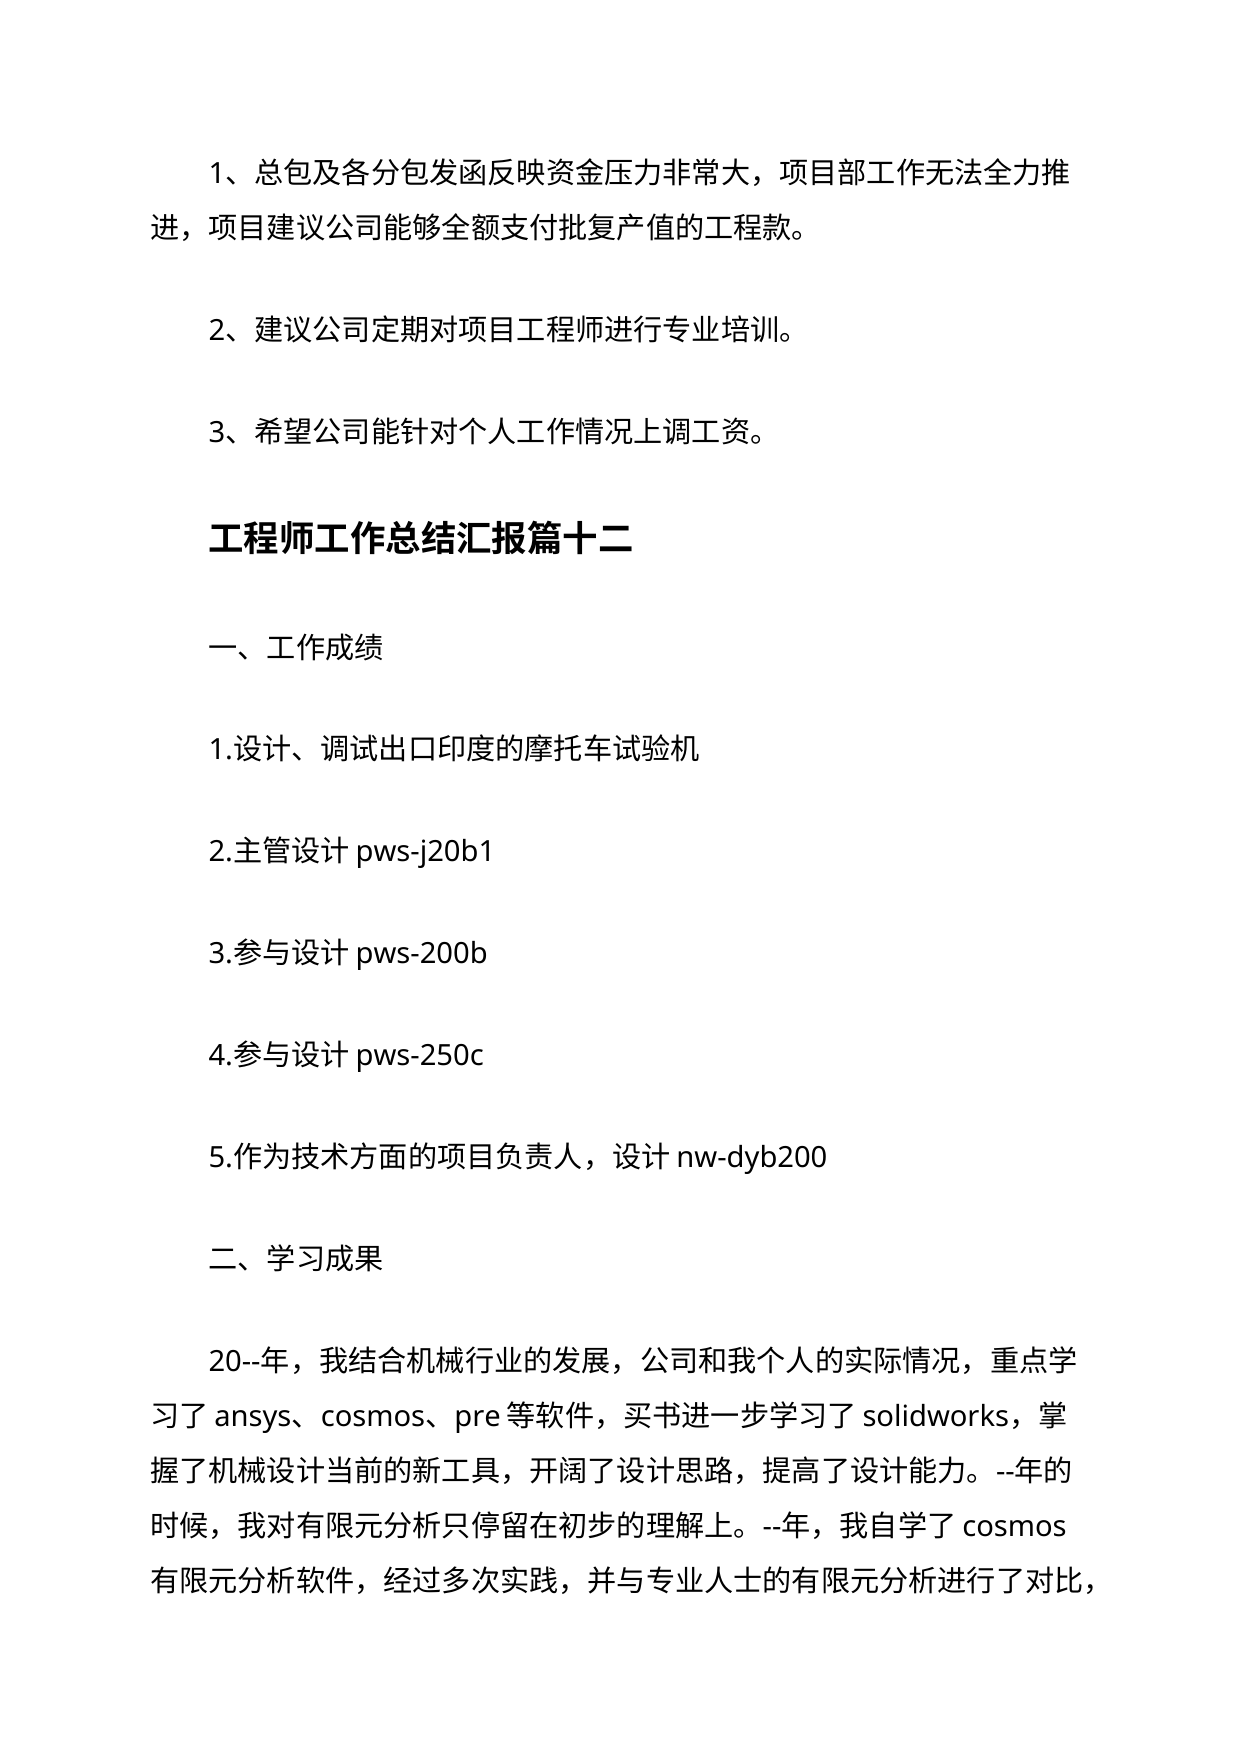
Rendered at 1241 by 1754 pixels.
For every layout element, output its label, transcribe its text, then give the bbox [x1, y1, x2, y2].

text 1、总包及各分包发函反映资金压力非常大，项目部工作无法全力推进，项目建议公司能够全额支付批复产值的工程款。 [150, 150, 1090, 247]
text 1.设计、调试出口印度的摩托车试验机 [150, 726, 1090, 768]
text 3、希望公司能针对个人工作情况上调工资。 [150, 409, 1090, 451]
text 2、建议公司定期对项目工程师进行专业培训。 [150, 307, 1090, 349]
text 一、工作成绩 [150, 624, 1090, 666]
text 3.参与设计pws-200b [150, 930, 1090, 972]
text 5.作为技术方面的项目负责人，设计nw-dyb200 [150, 1134, 1090, 1176]
text 工程师工作总结汇报篇十二 [150, 511, 1090, 562]
text 4.参与设计pws-250c [150, 1032, 1090, 1074]
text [150, 1338, 1090, 1600]
text 2.主管设计pws-j20b1 [150, 828, 1090, 870]
text 二、学习成果 [150, 1236, 1090, 1278]
